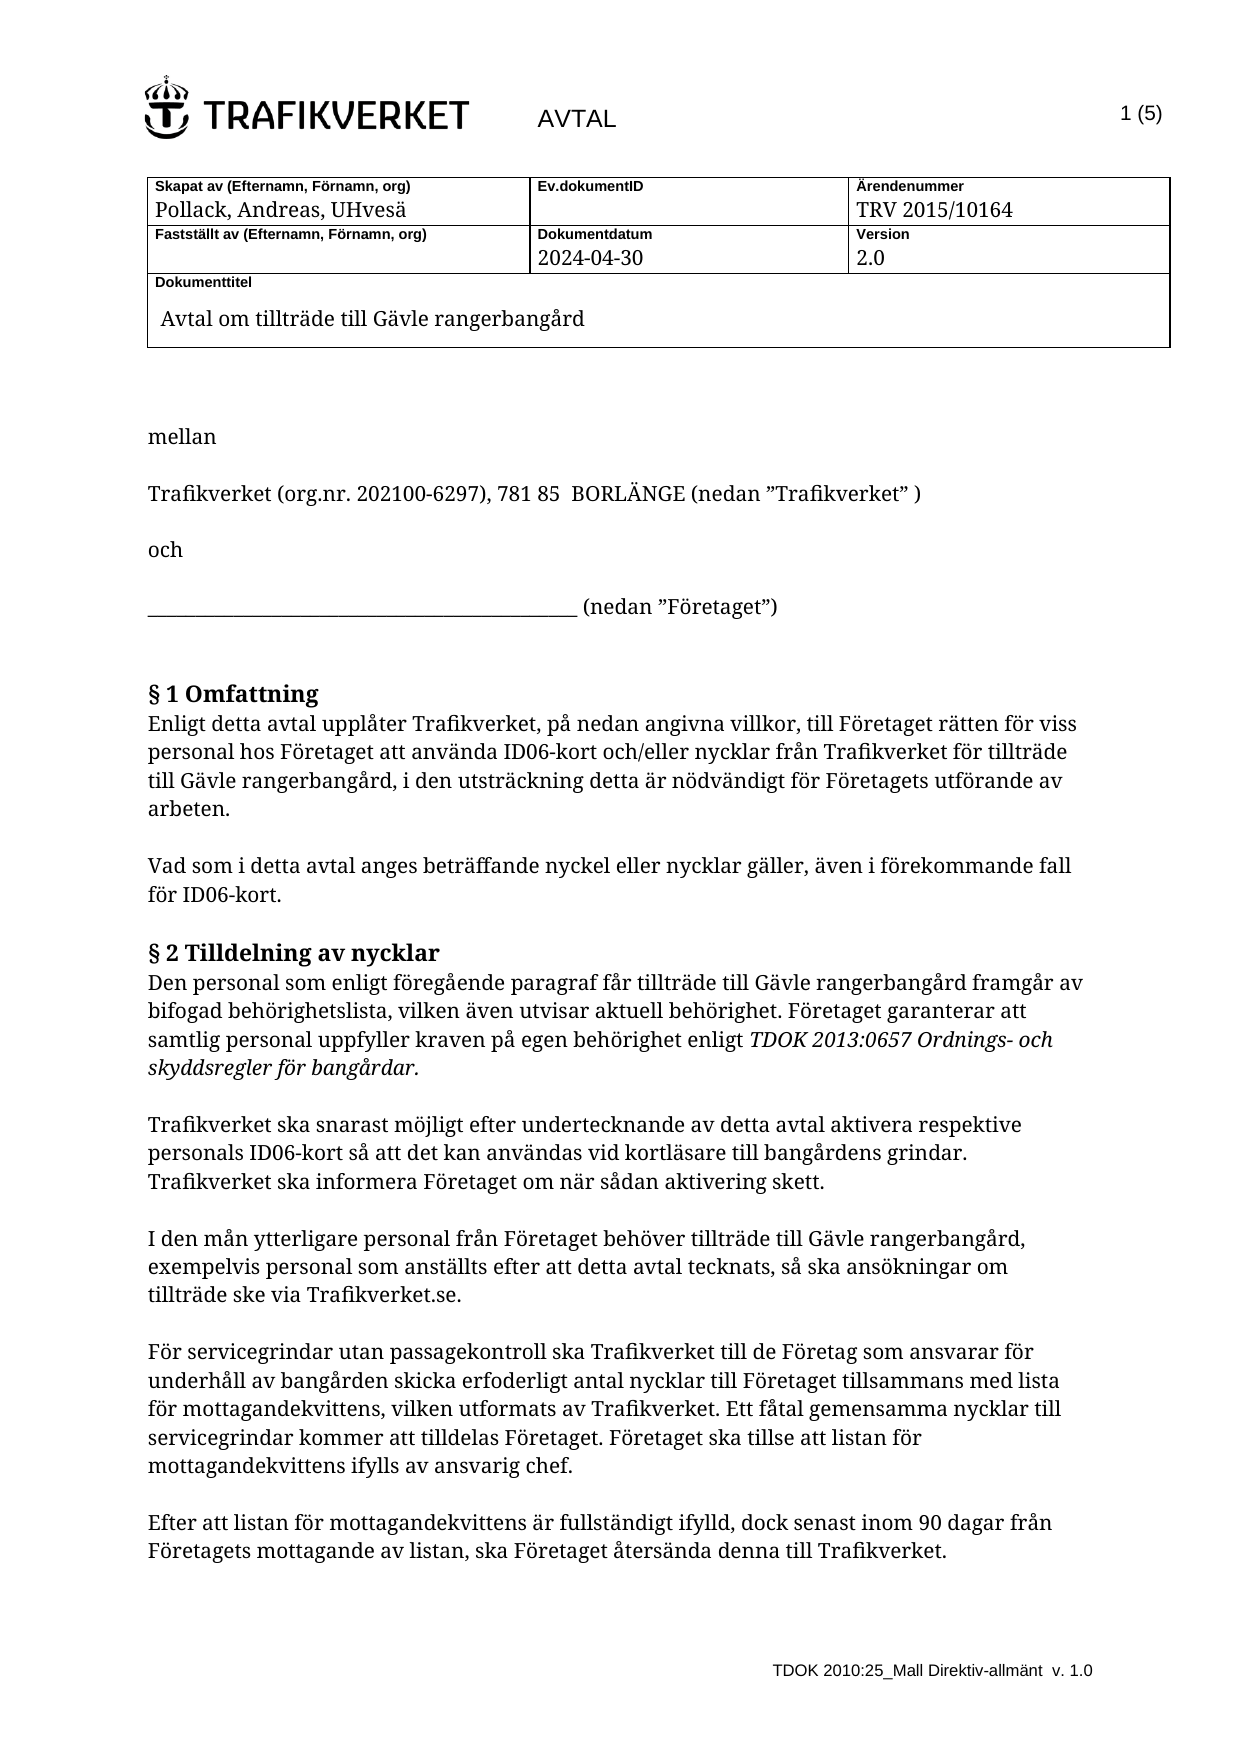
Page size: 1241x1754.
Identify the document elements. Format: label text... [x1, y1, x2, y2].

text Den personal som enligt föregående paragraf får tillträde till Gävle rangerbangård framgår av bifogad behörighetslista, vilken även utvisar aktuell behörighet. Företaget garanterar att samtlig personal uppfyller kraven på egen behörighet enligt TDOK 2013:0657 Ordnings- och skyddsregler för bangårdar. [148, 968, 1093, 1082]
text Efter att listan för mottagandekvittens är fullständigt ifylld, dock senast inom 90 dagar från Företagets mottagande av listan, ska Företaget återsända denna till Trafikverket. [148, 1508, 1093, 1593]
text För servicegrindar utan passagekontroll ska Trafikverket till de Företag som ansvarar för underhåll av bangården skicka erfoderligt antal nycklar till Företaget tillsammans med lista för mottagandekvittens, vilken utformats av Trafikverket. Ett fåtal gemensamma nycklar till servicegrindar kommer att tilldelas Företaget. Företaget ska tillse att listan för mottagandekvittens ifylls av ansvarig chef. [148, 1337, 1093, 1480]
text § 1 Omfattning [148, 678, 1093, 709]
text Trafikverket ska snarast möjligt efter undertecknande av detta avtal aktivera respektive personals ID06-kort så att det kan användas vid kortläsare till bangårdens grindar. Trafikverket ska informera Företaget om när sådan aktivering skett. [148, 1110, 1093, 1195]
text _____________________________________________ (nedan ”Företaget”) [148, 592, 1093, 621]
picture [144, 75, 470, 139]
text Vad som i detta avtal anges beträffande nyckel eller nycklar gäller, även i förekommande fall för ID06-kort. [148, 851, 1093, 908]
text Trafikverket (org.nr. 202100-6297), 781 85 BORLÄNGE (nedan ”Trafikverket” ) [148, 479, 1093, 536]
text § 2 Tilldelning av nycklar [148, 908, 1093, 968]
text Enligt detta avtal upplåter Trafikverket, på nedan angivna villkor, till Företaget rätten för viss personal hos Företaget att använda ID06-kort och/eller nycklar från Trafikverket för tillträde till Gävle rangerbangård, i den utsträckning detta är nödvändigt för Företagets utförande av arbeten. [148, 709, 1093, 851]
text och [148, 536, 1093, 592]
text mellan [148, 422, 1093, 479]
text I den mån ytterligare personal från Företaget behöver tillträde till Gävle rangerbangård, exempelvis personal som anställts efter att detta avtal tecknats, så ska ansökningar om tillträde ske via Trafikverket.se. [148, 1224, 1093, 1337]
